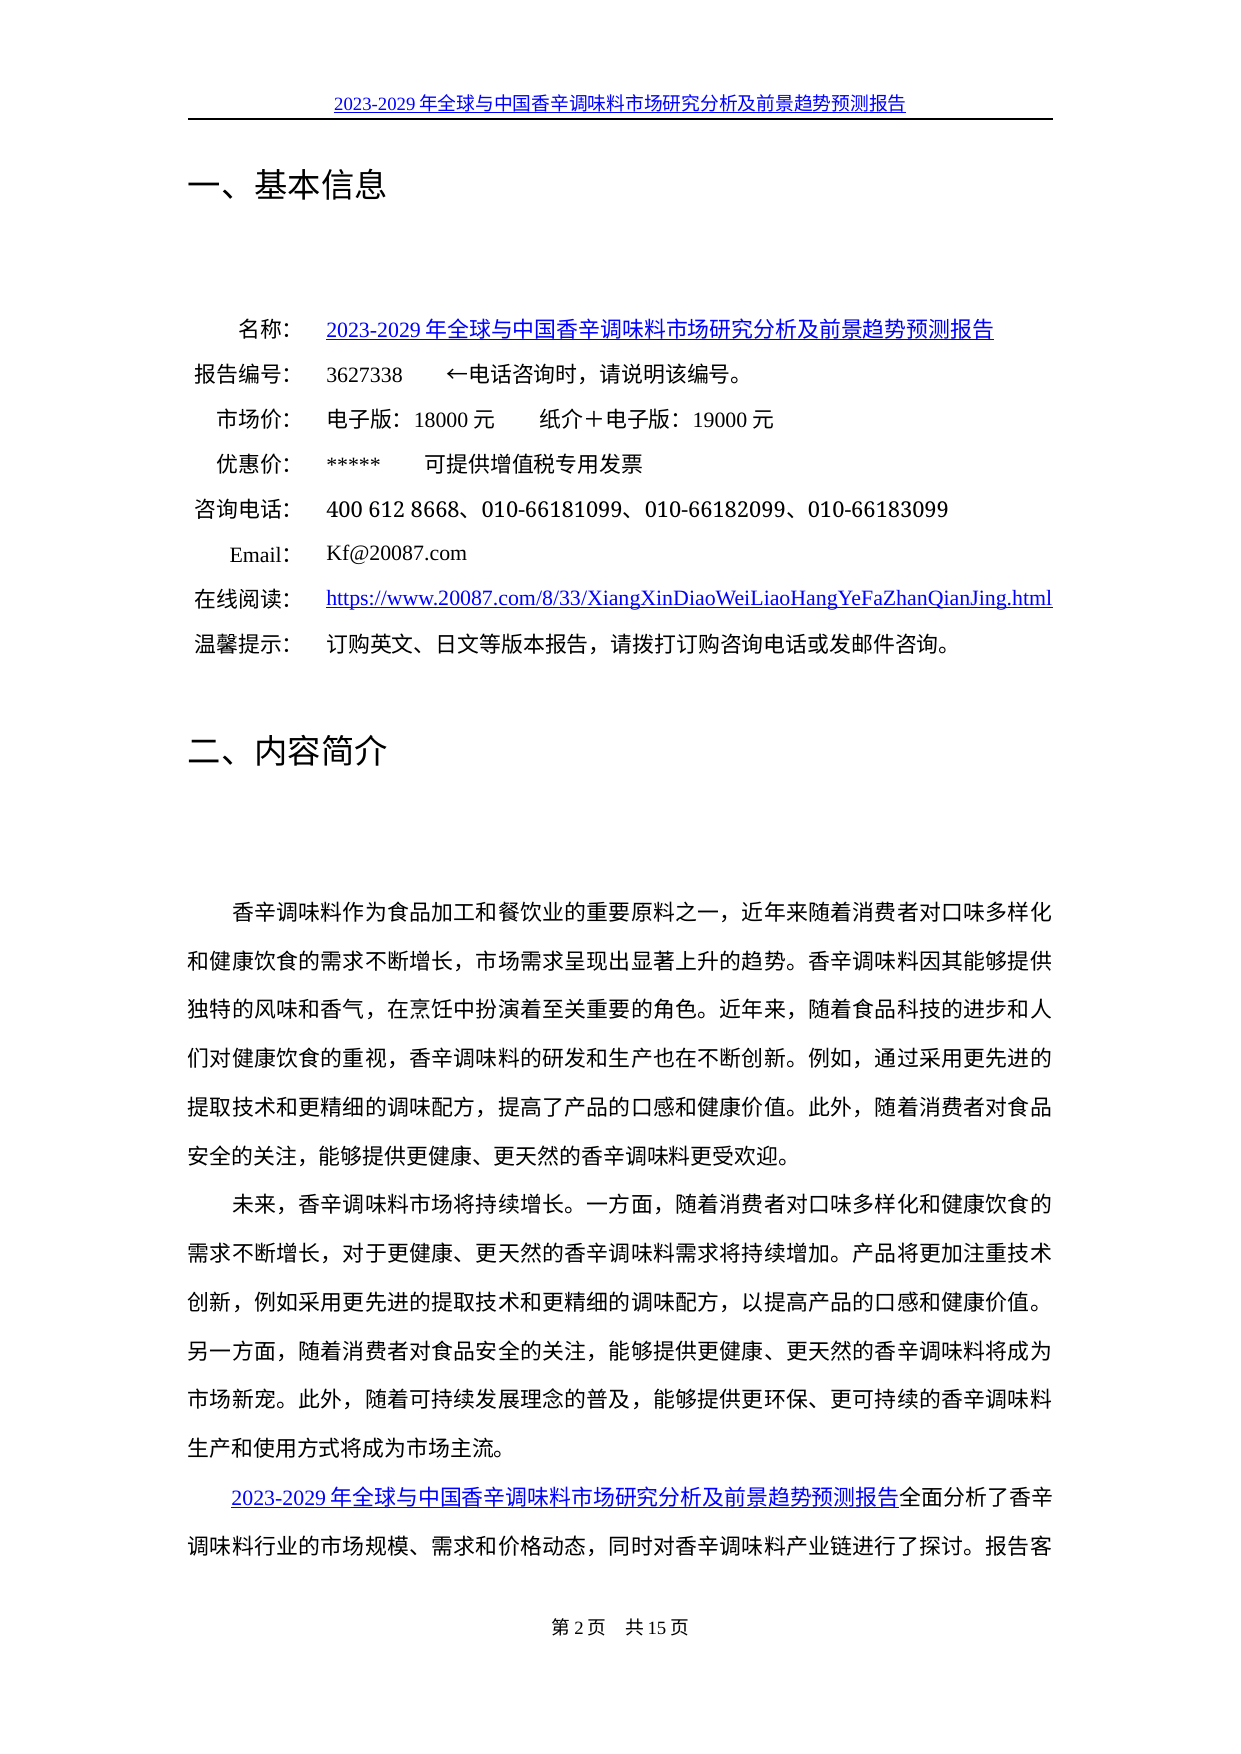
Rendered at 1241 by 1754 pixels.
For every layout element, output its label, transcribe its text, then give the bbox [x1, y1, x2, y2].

table_cell 市场价： [167, 402, 315, 447]
table_cell 在线阅读： [167, 582, 315, 627]
table_cell 电子版：18000 元 纸介＋电子版：19000 元 [315, 402, 1073, 447]
table_cell 温馨提示： [167, 627, 315, 672]
table_cell Email： [167, 537, 315, 582]
table_header 名称： [167, 312, 315, 357]
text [187, 894, 1053, 1561]
table_cell 订购英文、日文等版本报告，请拨打订购咨询电话或发邮件咨询。 [315, 627, 1073, 672]
table_cell Kf@20087.com [315, 537, 1073, 582]
table_cell 3627338 ←电话咨询时，请说明该编号。 [315, 357, 1073, 402]
table_cell 优惠价： [167, 447, 315, 492]
table_cell 咨询电话： [167, 492, 315, 537]
table_cell [315, 582, 1073, 627]
title 二、内容简介 [187, 717, 1053, 782]
table_cell 400 612 8668、010-66181099、010-66182099、010-66183099 [315, 492, 1073, 537]
title 一、基本信息 [187, 150, 1053, 215]
table_cell ***** 可提供增值税专用发票 [315, 447, 1073, 492]
table_cell 报告编号： [167, 357, 315, 402]
table_header 2023-2029年全球与中国香辛调味料市场研究分析及前景趋势预测报告 [315, 312, 1073, 357]
